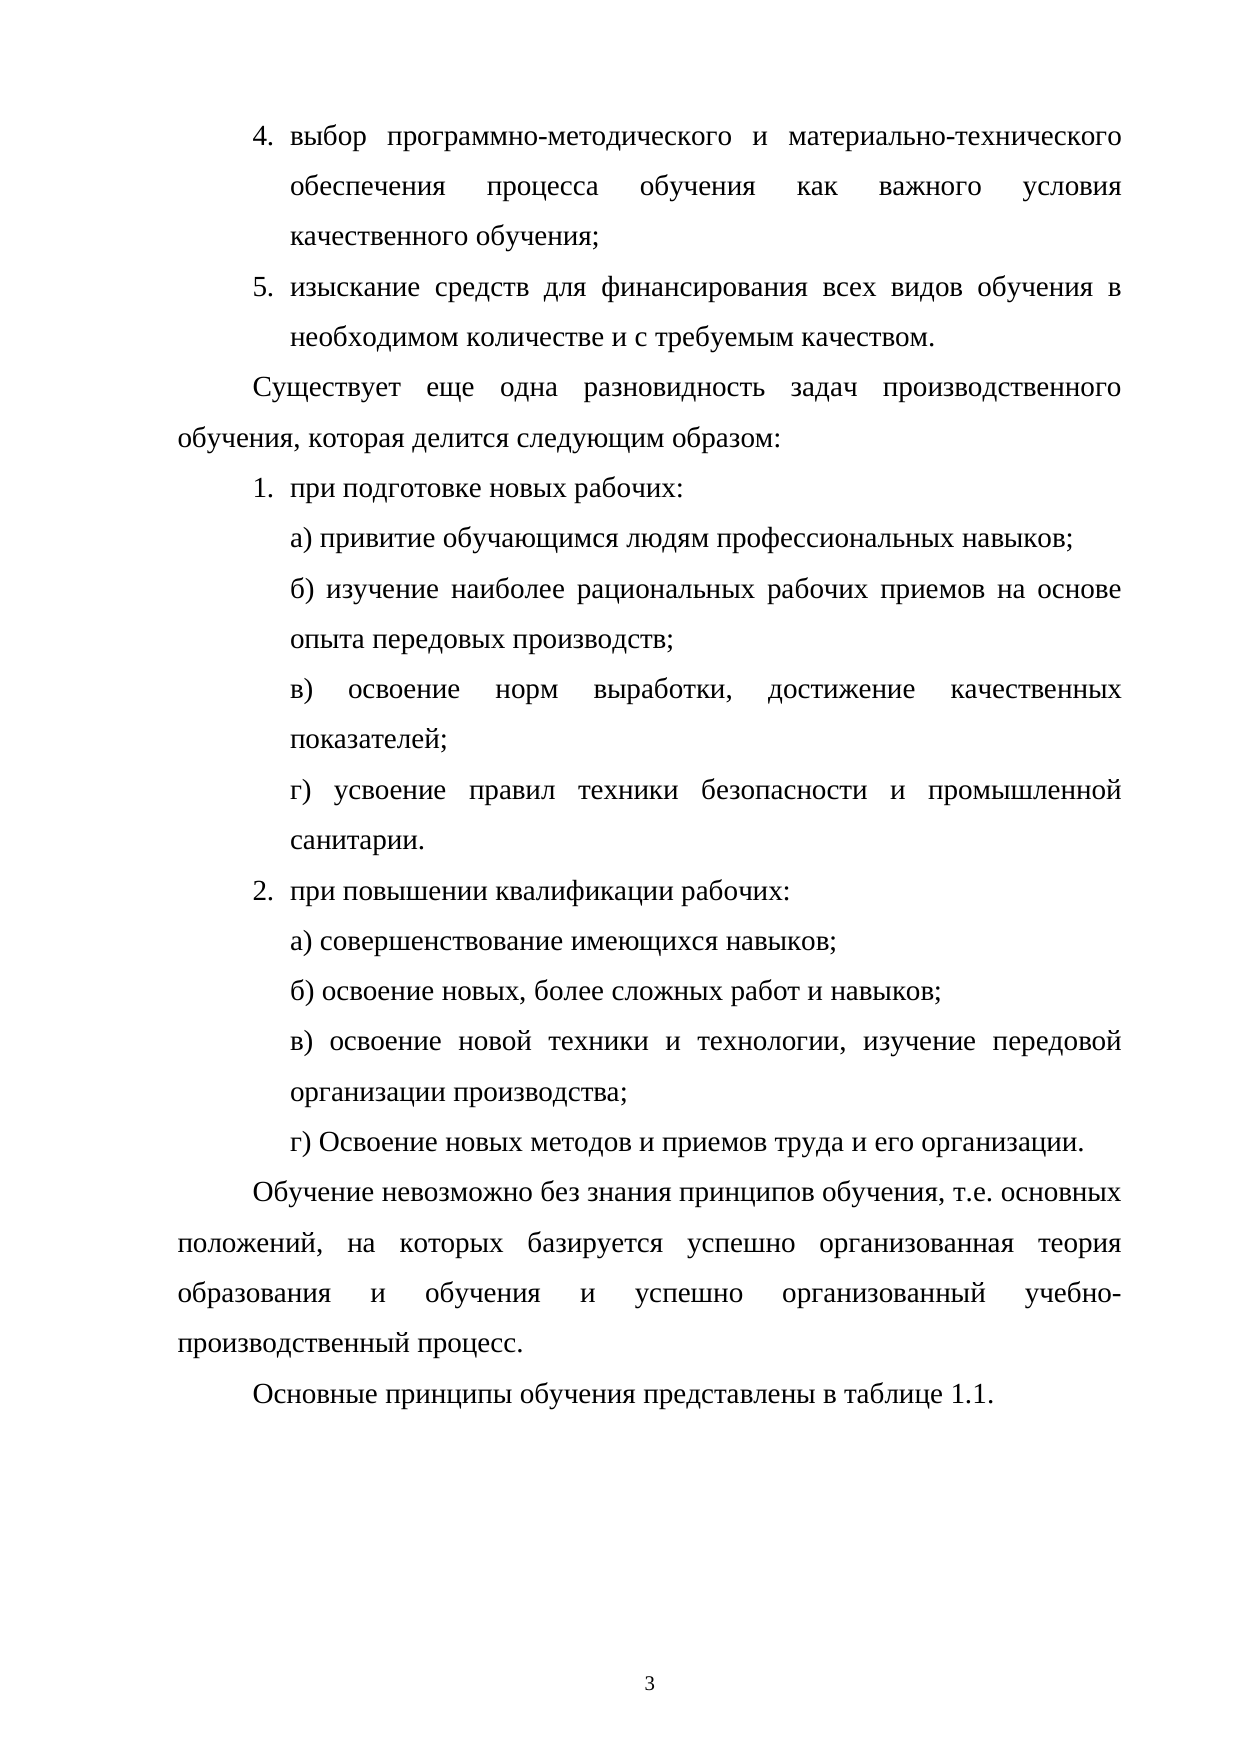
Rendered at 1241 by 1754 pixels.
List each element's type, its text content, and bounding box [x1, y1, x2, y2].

text а) совершенствование имеющихся навыков; [290, 923, 1122, 957]
list в) освоение норм выработки, достижение качественных показателей; [290, 672, 1122, 755]
text в) освоение новой техники и технологии, изучение передовой организации производства; [290, 1024, 1122, 1108]
list г) усвоение правил техники безопасности и промышленной санитарии. [290, 772, 1122, 856]
text б) освоение новых, более сложных работ и навыков; [290, 973, 1122, 1007]
text Существует еще одна разновидность задач производственного обучения, которая делится следующим образом: [177, 370, 1122, 453]
text 4. выбор программно-методического и материально-технического обеспечения процесса обучения как важного условия качественного обучения; [252, 118, 1122, 252]
text Основные принципы обучения представлены в таблице 1.1. [177, 1376, 1122, 1409]
text 5. изыскание средств для финансирования всех видов обучения в необходимом количестве и с требуемым качеством. [252, 269, 1122, 353]
list при повышении квалификации рабочих: [252, 873, 1122, 906]
list б) изучение наиболее рациональных рабочих приемов на основе опыта передовых производств; [290, 571, 1122, 655]
list при подготовке новых рабочих: [252, 470, 1122, 504]
text Обучение невозможно без знания принципов обучения, т.е. основных положений, на которых базируется успешно организованная теория образования и обучения и успешно организованный учебно-производственный процесс. [177, 1175, 1122, 1359]
list а) привитие обучающимся людям профессиональных навыков; [290, 521, 1122, 554]
text г) Освоение новых методов и приемов труда и его организации. [290, 1124, 1122, 1158]
